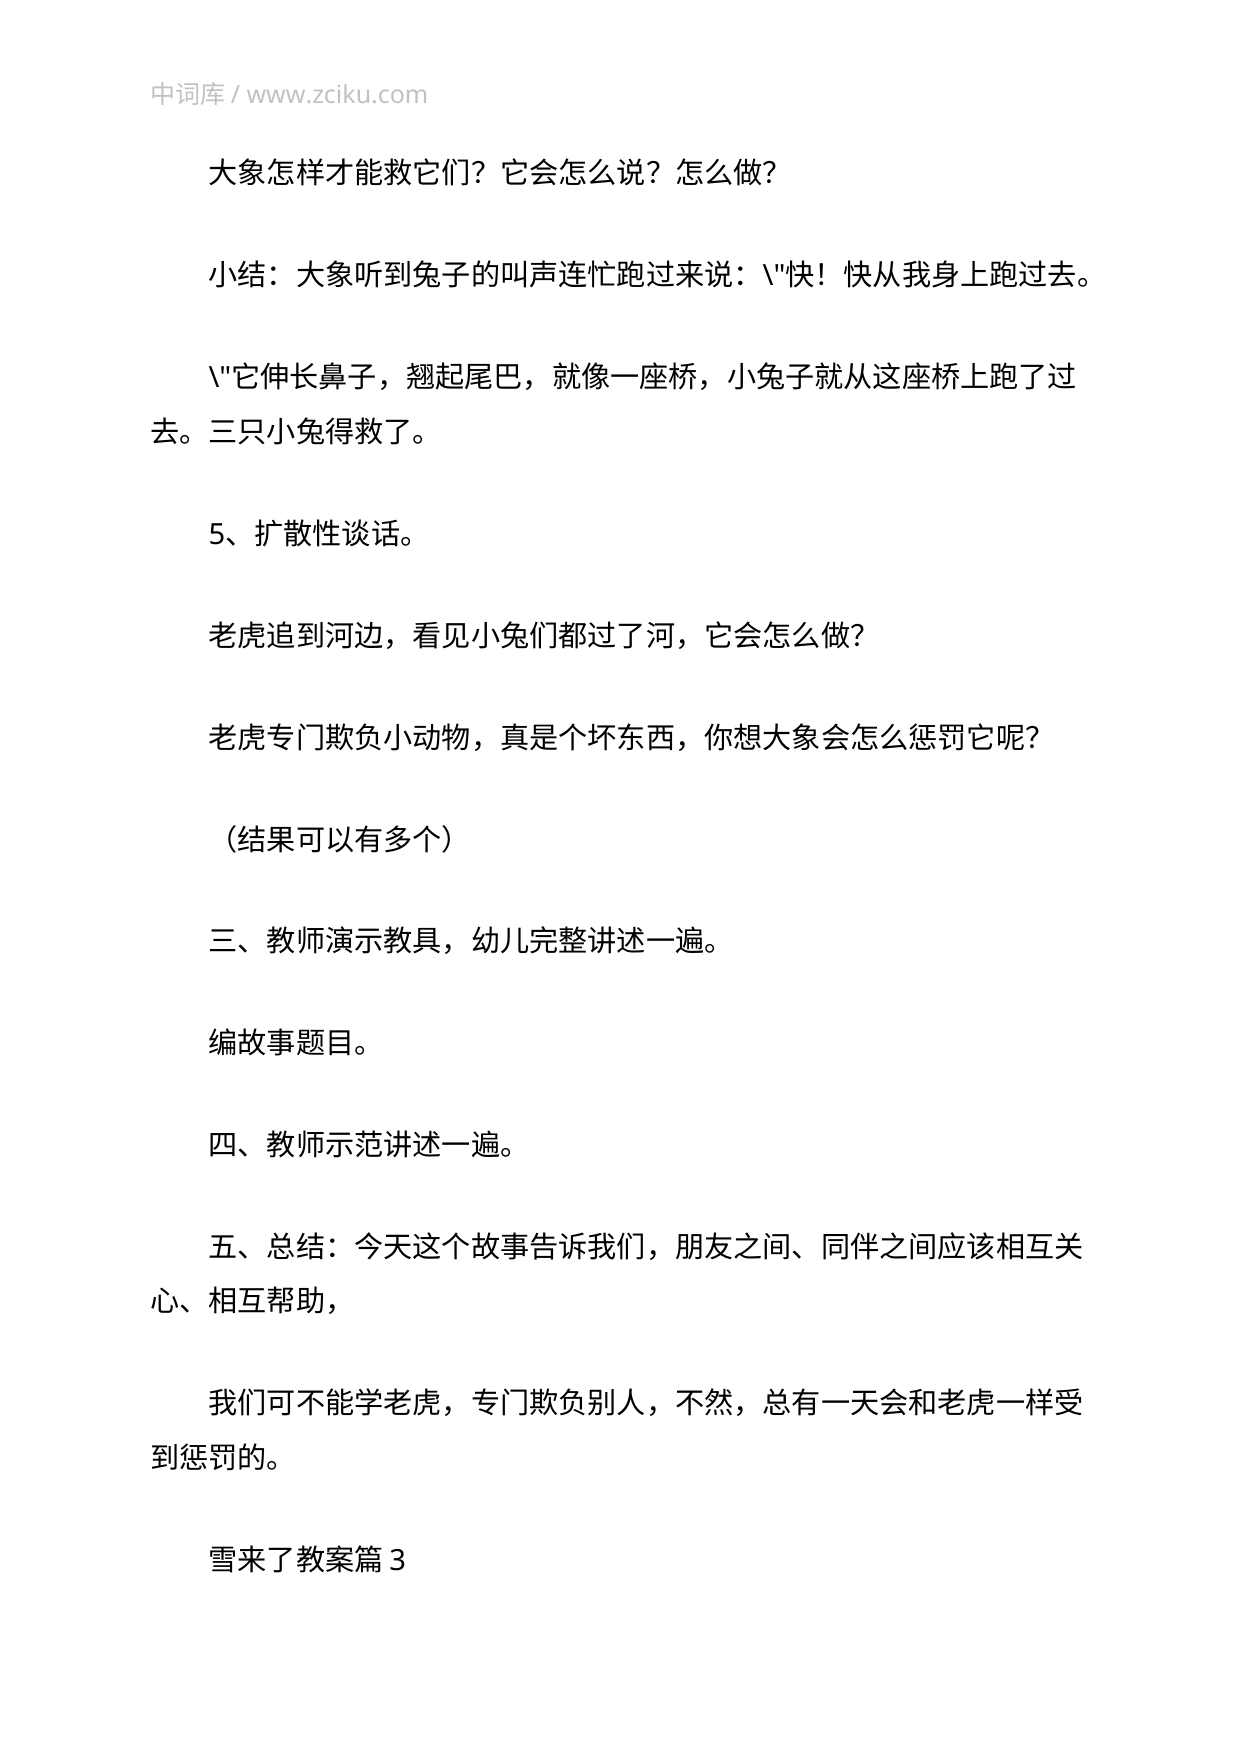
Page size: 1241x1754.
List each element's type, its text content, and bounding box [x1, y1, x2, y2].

text 雪来了教案篇3 [150, 1536, 1090, 1579]
text \"它伸长鼻子，翘起尾巴，就像一座桥，小兔子就从这座桥上跑了过去。三只小兔得救了。 [150, 354, 1090, 451]
text 5、扩散性谈话。 [150, 511, 1090, 553]
text 我们可不能学老虎，专门欺负别人，不然，总有一天会和老虎一样受到惩罚的。 [150, 1380, 1090, 1477]
text 编故事题目。 [150, 1019, 1090, 1062]
text （结果可以有多个） [150, 816, 1090, 858]
text 老虎专门欺负小动物，真是个坏东西，你想大象会怎么惩罚它呢？ [150, 714, 1090, 757]
text 三、教师演示教具，幼儿完整讲述一遍。 [150, 918, 1090, 960]
text 大象怎样才能救它们？它会怎么说？怎么做？ [150, 150, 1090, 192]
text 四、教师示范讲述一遍。 [150, 1121, 1090, 1164]
text 老虎追到河边，看见小兔们都过了河，它会怎么做？ [150, 612, 1090, 655]
text 五、总结：今天这个故事告诉我们，朋友之间、同伴之间应该相互关心、相互帮助， [150, 1223, 1090, 1320]
text 小结：大象听到兔子的叫声连忙跑过来说：\"快！快从我身上跑过去。 [150, 252, 1090, 294]
